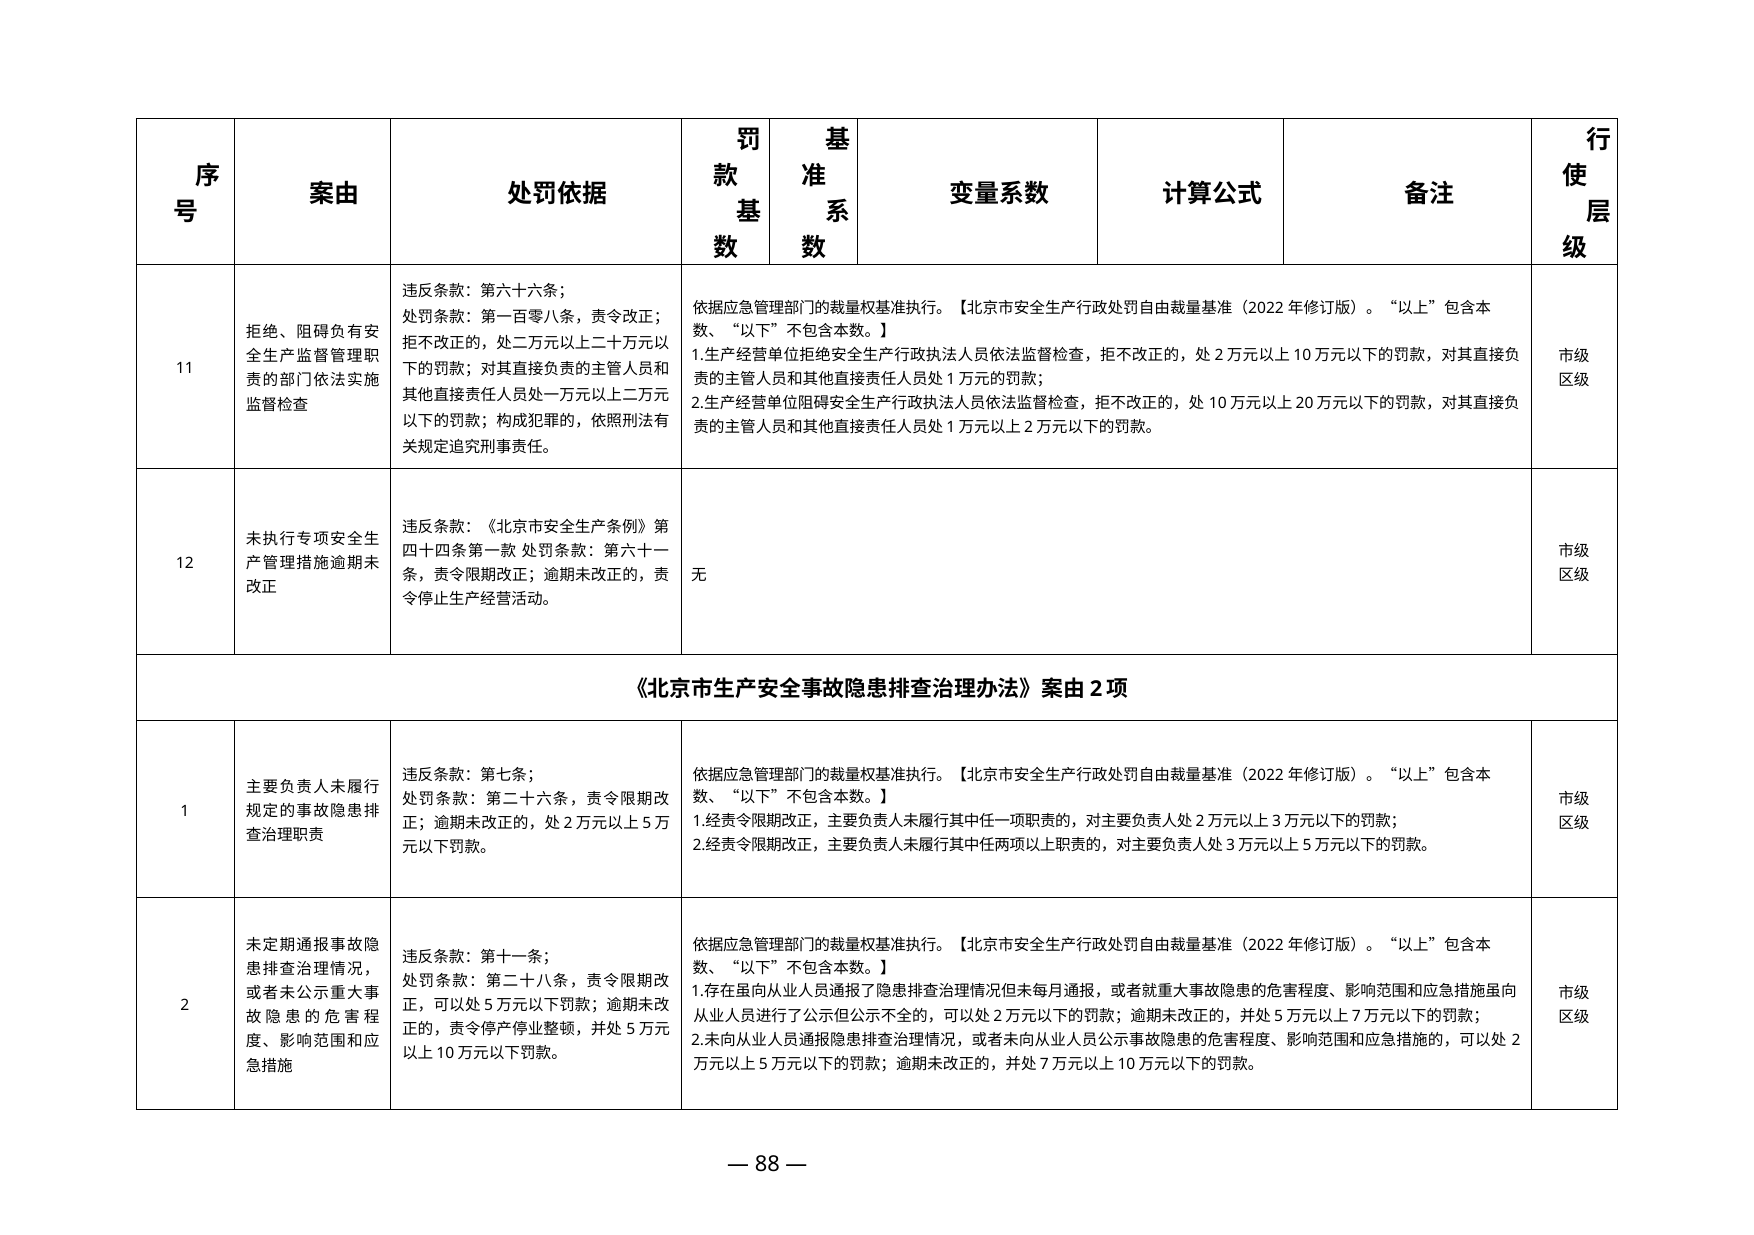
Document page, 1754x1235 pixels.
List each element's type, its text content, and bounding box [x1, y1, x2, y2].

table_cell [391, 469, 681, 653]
table_header 序号 [137, 119, 234, 264]
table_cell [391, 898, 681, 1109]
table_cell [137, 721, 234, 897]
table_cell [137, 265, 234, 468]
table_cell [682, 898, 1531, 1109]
table_header 计算公式 [1098, 119, 1283, 264]
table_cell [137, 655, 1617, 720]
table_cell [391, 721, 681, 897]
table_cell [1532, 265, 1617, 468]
table_header 基准 系数 [770, 119, 857, 264]
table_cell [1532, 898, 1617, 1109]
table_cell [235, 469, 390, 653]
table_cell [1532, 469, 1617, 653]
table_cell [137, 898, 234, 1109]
table_header 行使 层级 [1532, 119, 1617, 264]
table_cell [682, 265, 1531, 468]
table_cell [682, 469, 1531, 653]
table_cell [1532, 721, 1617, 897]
table_header 变量系数 [858, 119, 1097, 264]
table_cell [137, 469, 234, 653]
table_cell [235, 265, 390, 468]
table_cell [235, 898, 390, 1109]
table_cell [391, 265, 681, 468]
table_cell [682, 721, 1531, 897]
table_header 案由 [235, 119, 390, 264]
table_header 罚款 基数 [682, 119, 769, 264]
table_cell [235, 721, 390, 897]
table_header 处罚依据 [391, 119, 681, 264]
table_header 备注 [1284, 119, 1531, 264]
